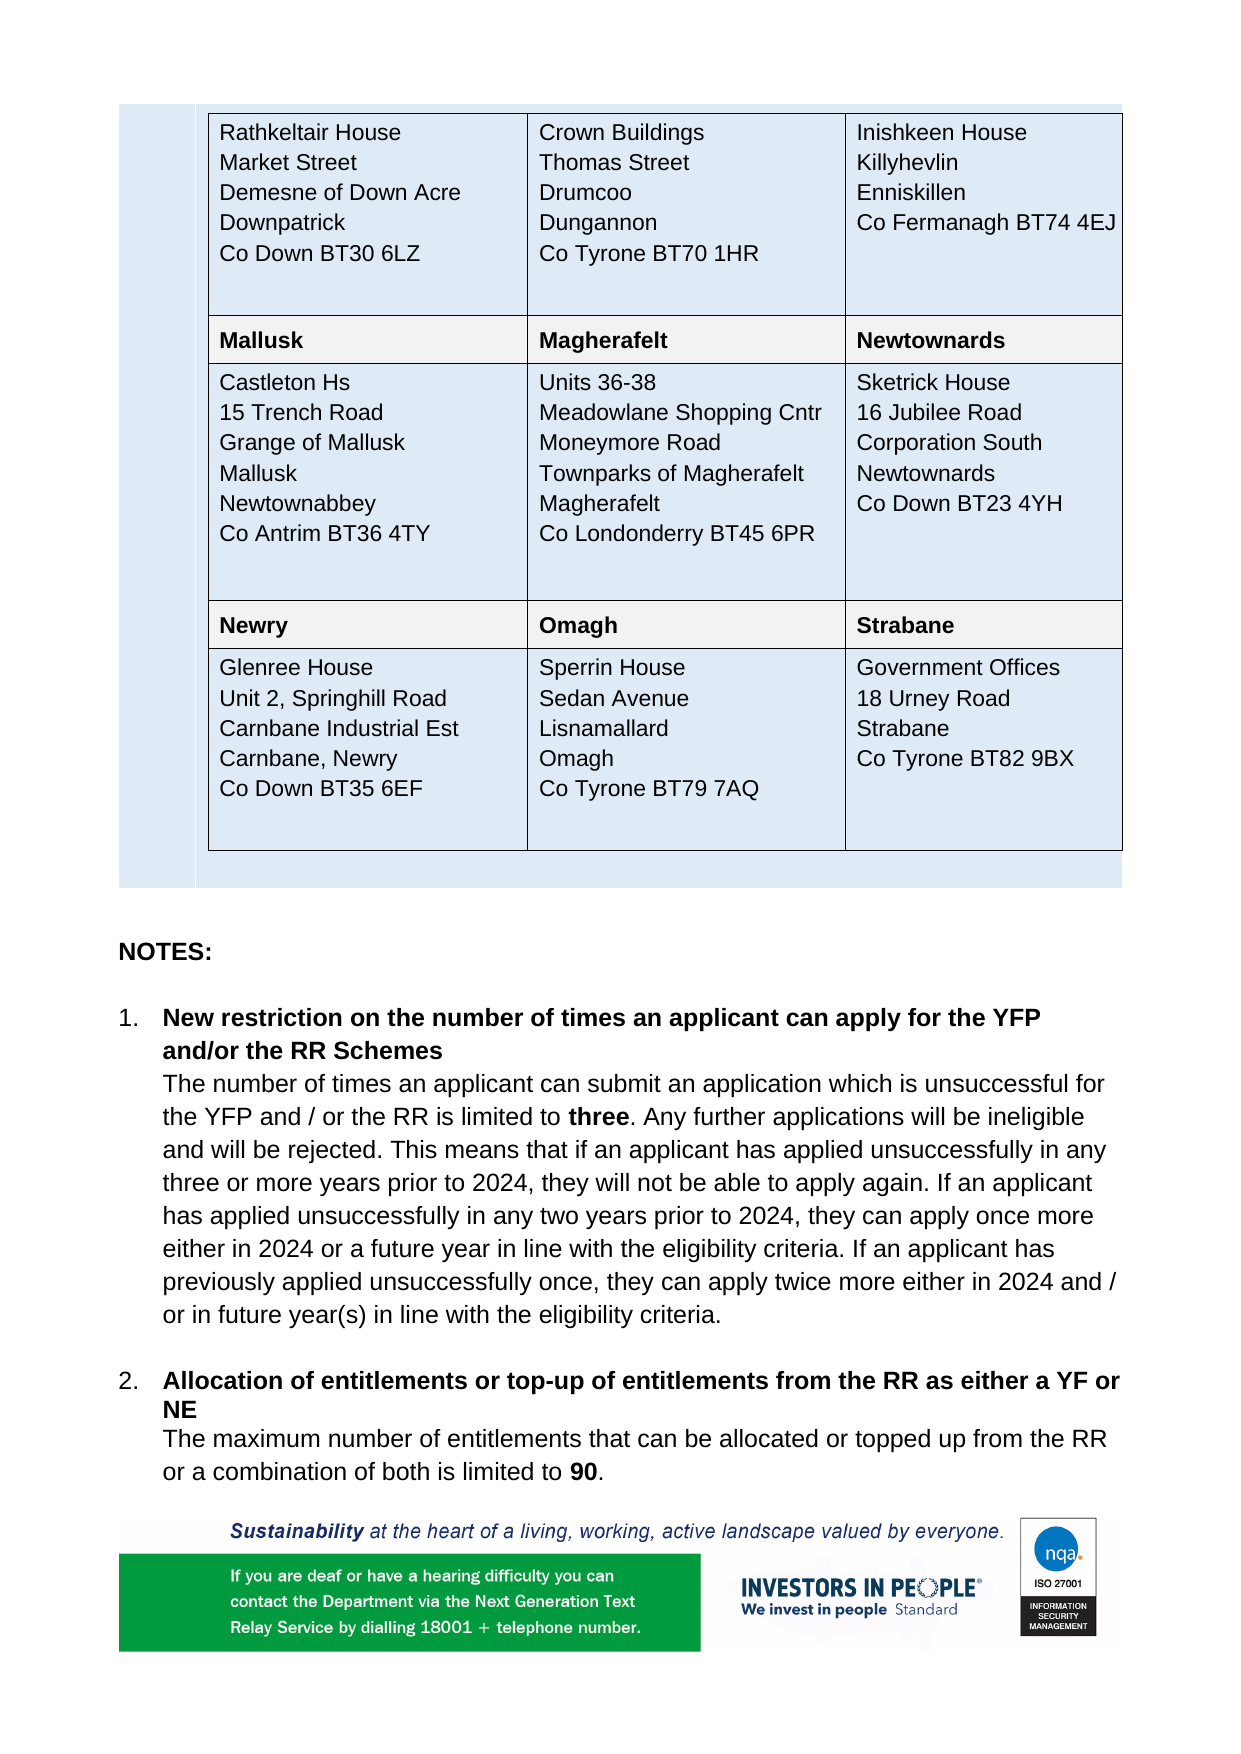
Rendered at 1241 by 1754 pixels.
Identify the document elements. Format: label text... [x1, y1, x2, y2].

text NOTES: [118, 937, 1122, 966]
picture [118, 1517, 1123, 1652]
table_header DAERA Direct offices: DAERA Direct Public office opening hours are 9.00am - 4.00pm each working day (excluding 12:30 to 1:30, closed for lunch). [196, 104, 1122, 888]
list Allocation of entitlements or top-up of entitlements from the RR as either a YF or NE [118, 1366, 1122, 1424]
text The number of times an applicant can submit an application which is unsuccessful for the YFP and / or the RR is limited to three. Any further applications will be ineligible and will be rejected. This means that if an applicant has applied unsuccessfully in any three or more years prior to 2024, they will not be able to apply again. If an applicant has applied unsuccessfully in any two years prior to 2024, they can apply once more either in 2024 or a future year in line with the eligibility criteria. If an applicant has previously applied unsuccessfully once, they can apply twice more either in 2024 and / or in future year(s) in line with the eligibility criteria. [162, 1069, 1122, 1329]
text The maximum number of entitlements that can be allocated or topped up from the RR or a combination of both is limited to 90. [162, 1424, 1122, 1486]
list New restriction on the number of times an applicant can apply for the YFP and/or the RR Schemes [118, 1003, 1122, 1065]
table_header [119, 104, 195, 888]
